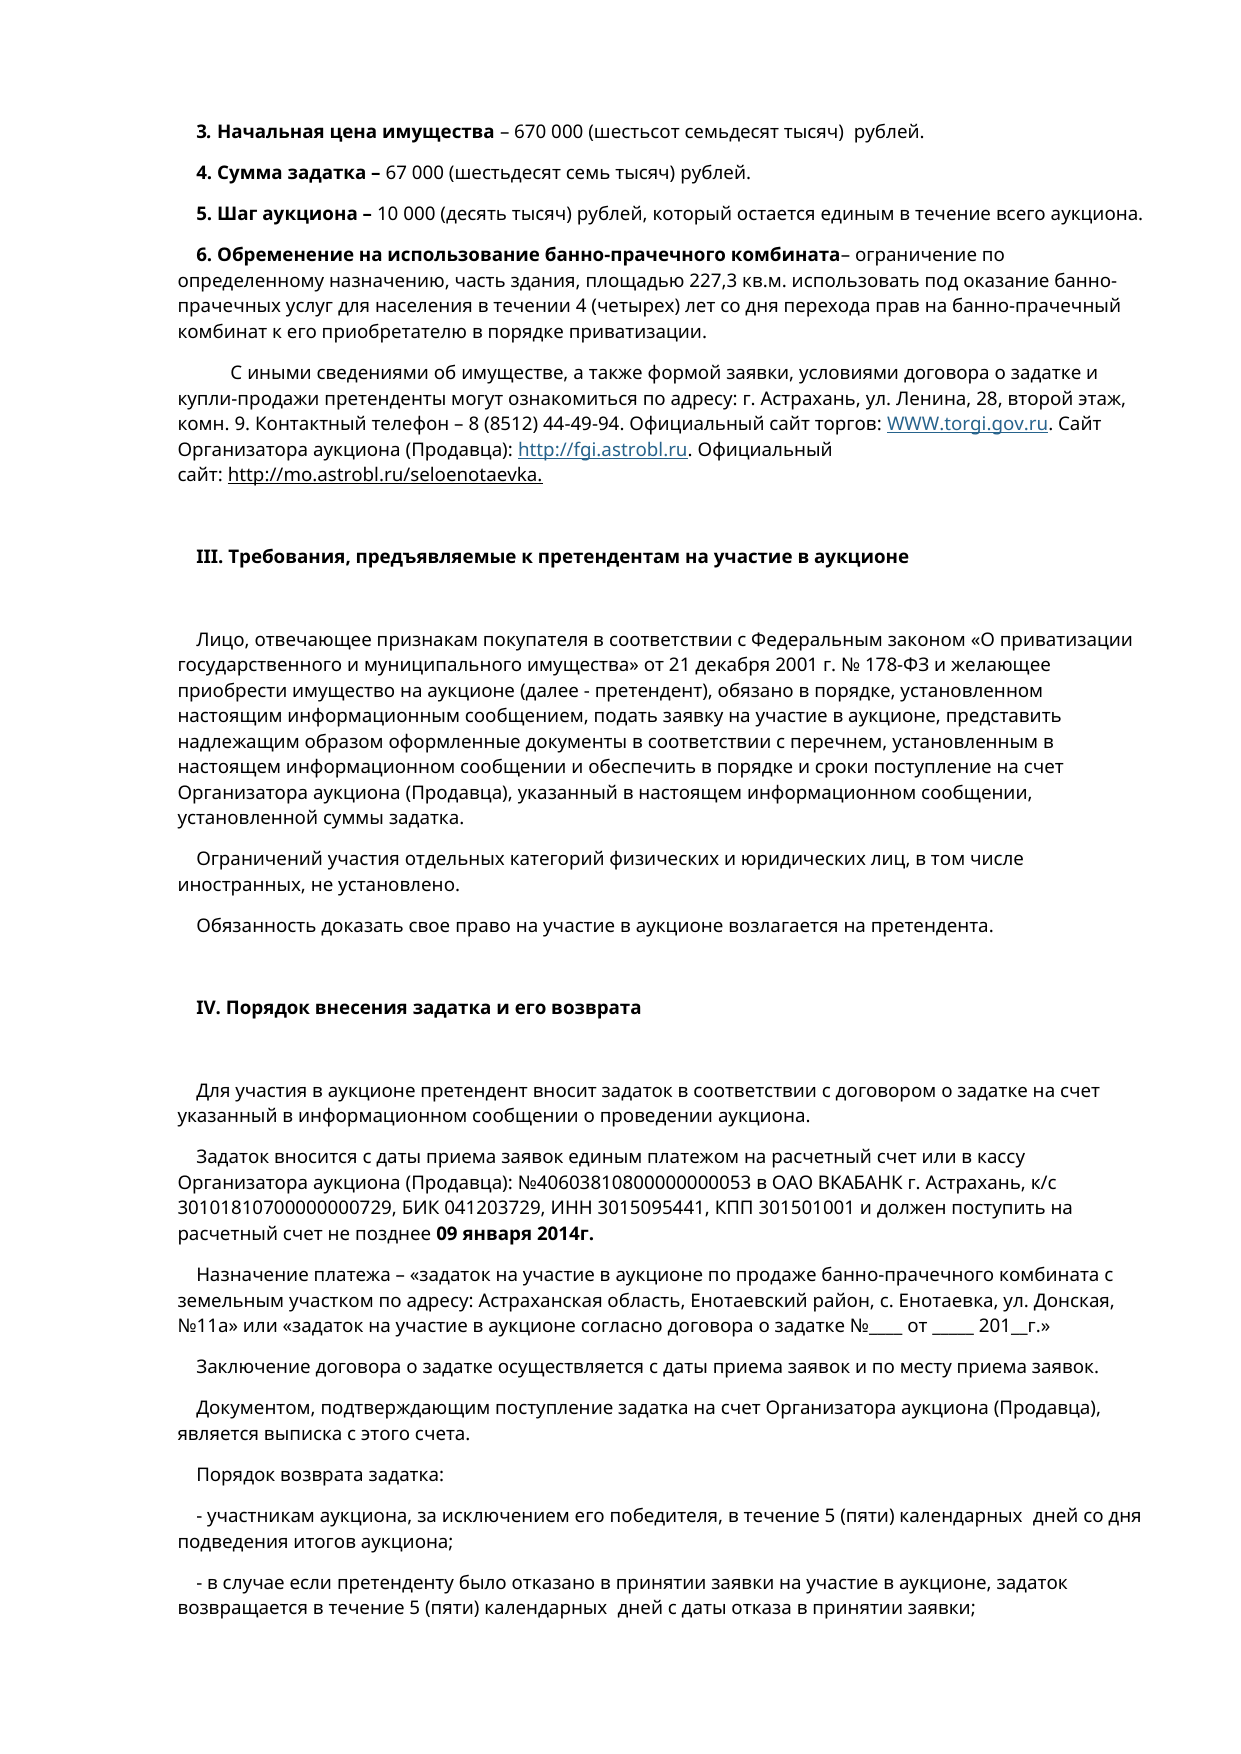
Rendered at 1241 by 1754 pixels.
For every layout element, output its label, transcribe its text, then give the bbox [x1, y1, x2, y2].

text Заключение договора о задатке осуществляется с даты приема заявок и по месту приема заявок. [177, 1353, 1152, 1379]
text III. Требования, предъявляемые к претендентам на участие в аукционе [177, 544, 1152, 569]
text 3. Начальная цена имущества – 670 000 (шестьсот семьдесят тысяч) рублей. [177, 118, 1152, 144]
text Задаток вносится с даты приема заявок единым платежом на расчетный счет или в кассу Организатора аукциона (Продавца): №40603810800000000053 в ОАО ВКАБАНК г. Астрахань, к/с 30101810700000000729, БИК 041203729, ИНН 3015095441, КПП 301501001 и должен поступить на расчетный счет не позднее 09 января 2014г. [177, 1144, 1152, 1246]
text С иными сведениями об имуществе, а также формой заявки, условиями договора о задатке и купли-продажи претенденты могут ознакомиться по адресу: г. Астрахань, ул. Ленина, 28, второй этаж, комн. 9. Контактный телефон – 8 (8512) 44-49-94. Официальный сайт торгов: WWW.torgi.gov.ru. Сайт Организатора аукциона (Продавца): http://fgi.astrobl.ru. Официальный сайт: http://mo.astrobl.ru/seloenotaevka. [177, 359, 1152, 487]
text Обязанность доказать свое право на участие в аукционе возлагается на претендента. [177, 912, 1152, 938]
text Ограничений участия отдельных категорий физических и юридических лиц, в том числе иностранных, не установлено. [177, 846, 1152, 897]
text Для участия в аукционе претендент вносит задаток в соответствии с договором о задатке на счет указанный в информационном сообщении о проведении аукциона. [177, 1077, 1152, 1128]
text IV. Порядок внесения задатка и его возврата [177, 995, 1152, 1020]
text 4. Сумма задатка – 67 000 (шестьдесят семь тысяч) рублей. [177, 159, 1152, 185]
text 6. Обременение на использование банно-прачечного комбината– ограничение по определенному назначению, часть здания, площадью 227,3 кв.м. использовать под оказание банно-прачечных услуг для населения в течении 4 (четырех) лет со дня перехода прав на банно-прачечный комбинат к его приобретателю в порядке приватизации. [177, 242, 1152, 344]
text Документом, подтверждающим поступление задатка на счет Организатора аукциона (Продавца), является выписка с этого счета. [177, 1395, 1152, 1446]
text Лицо, отвечающее признакам покупателя в соответствии с Федеральным законом «О приватизации государственного и муниципального имущества» от 21 декабря 2001 г. № 178-ФЗ и желающее приобрести имущество на аукционе (далее - претендент), обязано в порядке, установленном настоящим информационным сообщением, подать заявку на участие в аукционе, представить надлежащим образом оформленные документы в соответствии с перечнем, установленным в настоящем информационном сообщении и обеспечить в порядке и сроки поступление на счет Организатора аукциона (Продавца), указанный в настоящем информационном сообщении, установленной суммы задатка. [177, 626, 1152, 830]
text - в случае если претенденту было отказано в принятии заявки на участие в аукционе, задаток возвращается в течение 5 (пяти) календарных дней с даты отказа в принятии заявки; [177, 1569, 1152, 1620]
text Порядок возврата задатка: [177, 1461, 1152, 1487]
text - участникам аукциона, за исключением его победителя, в течение 5 (пяти) календарных дней со дня подведения итогов аукциона; [177, 1502, 1152, 1553]
text 5. Шаг аукциона – 10 000 (десять тысяч) рублей, который остается единым в течение всего аукциона. [177, 200, 1152, 226]
text Назначение платежа – «задаток на участие в аукционе по продаже банно-прачечного комбината с земельным участком по адресу: Астраханская область, Енотаевский район, с. Енотаевка, ул. Донская, №11а» или «задаток на участие в аукционе согласно договора о задатке №____ от _____ 201__г.» [177, 1261, 1152, 1338]
